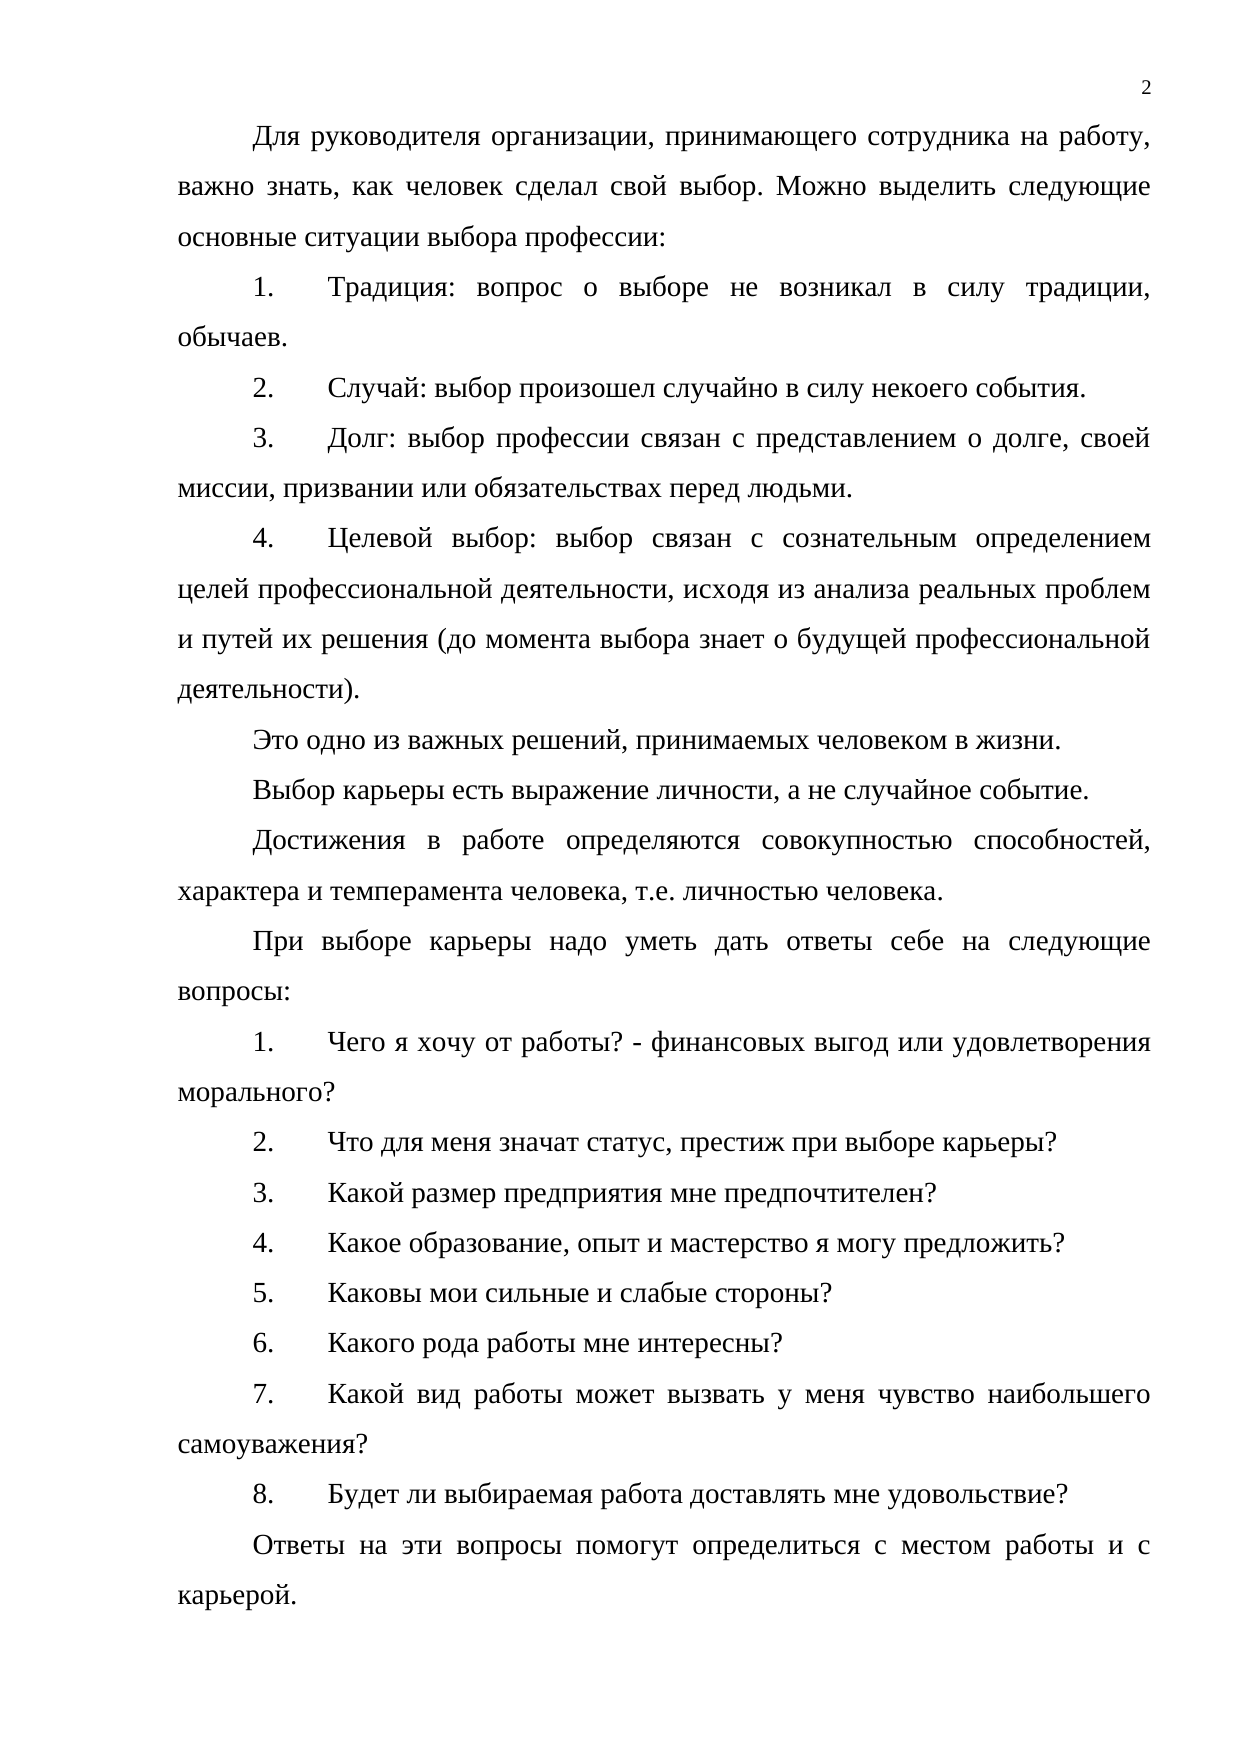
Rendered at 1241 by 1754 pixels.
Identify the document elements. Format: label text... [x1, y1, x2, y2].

list Целевой выбор: выбор связан с сознательным определением целей профессиональной деятельности, исходя из анализа реальных проблем и путей их решения (до момента выбора знает о будущей профессиональной деятельности). [177, 521, 1152, 705]
list Какой размер предприятия мне предпочтителен? [177, 1175, 1152, 1208]
list Долг: выбор профессии связан с представлением о долге, своей миссии, призвании или обязательствах перед людьми. [177, 420, 1152, 504]
list Какое образование, опыт и мастерство я могу предложить? [177, 1225, 1152, 1258]
list Что для меня значат статус, престиж при выборе карьеры? [177, 1124, 1152, 1158]
list Какой вид работы может вызвать у меня чувство наибольшего самоуважения? [177, 1376, 1152, 1460]
text Для руководителя организации, принимающего сотрудника на работу, важно знать, как человек сделал свой выбор. Можно выделить следующие основные ситуации выбора профессии: [177, 118, 1152, 252]
text Ответы на эти вопросы помогут определиться с местом работы и с карьерой. [177, 1527, 1152, 1611]
list Случай: выбор произошел случайно в силу некоего события. [177, 370, 1152, 403]
list Чего я хочу от работы? - финансовых выгод или удовлетворения морального? [177, 1024, 1152, 1108]
text При выборе карьеры надо уметь дать ответы себе на следующие вопросы: [177, 923, 1152, 1007]
list Будет ли выбираемая работа доставлять мне удовольствие? [177, 1477, 1152, 1510]
text Это одно из важных решений, принимаемых человеком в жизни. [177, 722, 1152, 755]
list Традиция: вопрос о выборе не возникал в силу традиции, обычаев. [177, 269, 1152, 353]
list Каковы мои сильные и слабые стороны? [177, 1275, 1152, 1309]
text Выбор карьеры есть выражение личности, а не случайное событие. [177, 772, 1152, 806]
text Достижения в работе определяются совокупностью способностей, характера и темперамента человека, т.е. личностью человека. [177, 822, 1152, 906]
list Какого рода работы мне интересны? [177, 1326, 1152, 1359]
